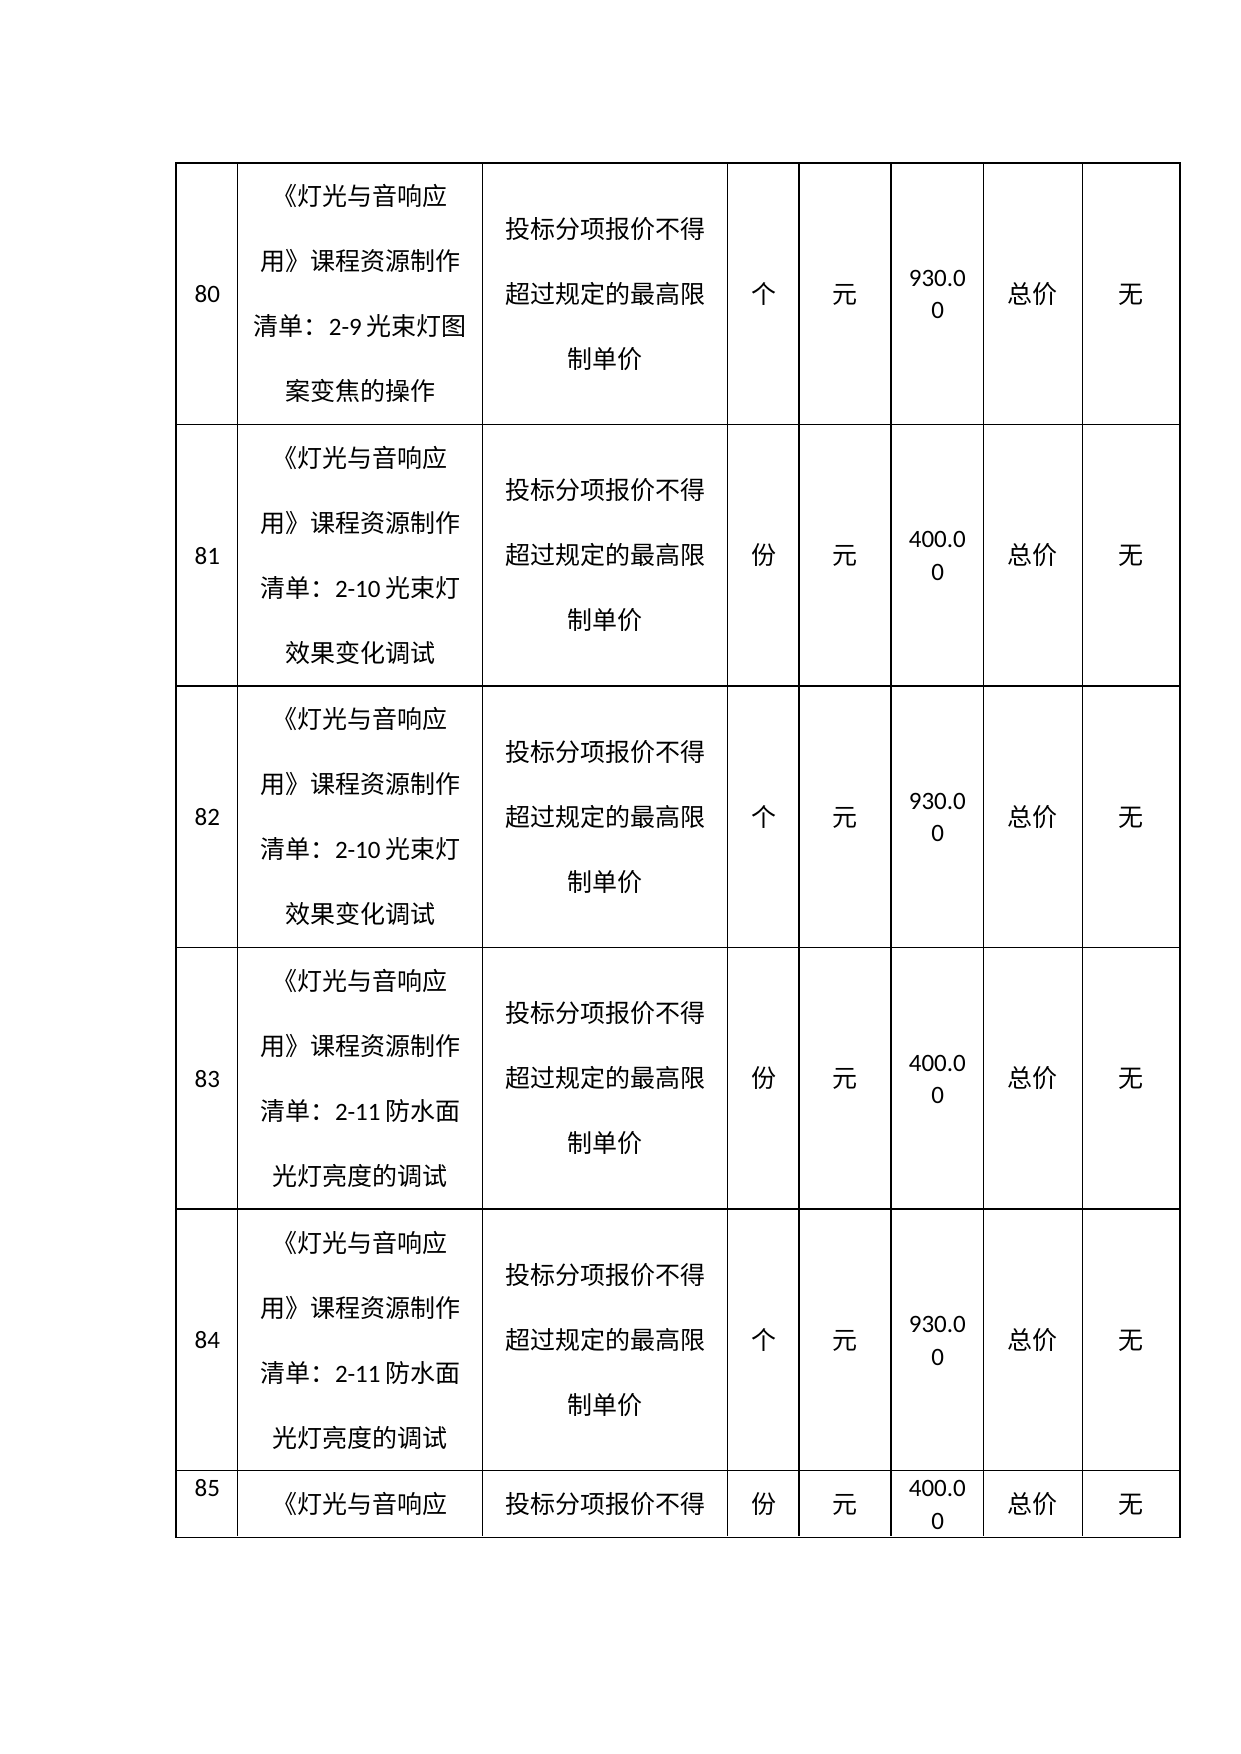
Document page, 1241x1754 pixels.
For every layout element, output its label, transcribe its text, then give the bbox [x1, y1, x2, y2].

table_cell 930.00 [892, 687, 983, 947]
table_cell 元 [800, 425, 890, 685]
table_cell 无 [1083, 687, 1179, 947]
table_cell 《灯光与音响应用》课程资源制作清单：2-11防水面光灯亮度的调试 [238, 948, 482, 1208]
table_cell 《灯光与音响应用》课程资源制作清单：2-11防水面光灯亮度的调试 [238, 1210, 482, 1470]
table_cell 个 [728, 164, 798, 423]
table_cell 元 [800, 164, 890, 423]
table_cell 投标分项报价不得超过规定的最高限制单价 [483, 164, 727, 423]
table_cell 无 [1083, 1210, 1179, 1470]
table_cell 个 [728, 1210, 798, 1470]
table_cell 投标分项报价不得超过规定的最高限制单价 [483, 948, 727, 1208]
table_cell 总价 [984, 948, 1082, 1208]
table_cell 930.00 [892, 164, 983, 423]
table_cell 个 [728, 687, 798, 947]
table_cell 400.00 [892, 1471, 983, 1536]
table_cell 元 [800, 1471, 890, 1536]
table_cell 总价 [984, 687, 1082, 947]
table_cell 投标分项报价不得超过规定的最高限制单价 [483, 425, 727, 685]
table_cell 无 [1083, 948, 1179, 1208]
table_cell 80 [177, 164, 237, 423]
table_cell 元 [800, 1210, 890, 1470]
table_cell 无 [1083, 1471, 1179, 1536]
table_cell 82 [177, 687, 237, 947]
table_cell 投标分项报价不得超过规定的最高限制单价 [483, 687, 727, 947]
table_cell 份 [728, 425, 798, 685]
table_cell 元 [800, 687, 890, 947]
table_cell 930.00 [892, 1210, 983, 1470]
table_cell 83 [177, 948, 237, 1208]
table_cell 总价 [984, 425, 1082, 685]
table_cell 84 [177, 1210, 237, 1470]
table_cell 无 [1083, 425, 1179, 685]
table_cell 400.00 [892, 425, 983, 685]
table_cell 投标分项报价不得超过规定的最高限制单价 [483, 1471, 727, 1536]
table_cell 总价 [984, 164, 1082, 423]
table_cell 总价 [984, 1210, 1082, 1470]
table_cell 份 [728, 948, 798, 1208]
table_cell 400.00 [892, 948, 983, 1208]
table_cell 无 [1083, 164, 1179, 423]
table_cell 《灯光与音响应用》课程资源制作清单：2-10光束灯效果变化调试 [238, 687, 482, 947]
table_cell 《灯光与音响应用》课程资源制作清单：2-10光束灯效果变化调试 [238, 425, 482, 685]
table_cell 81 [177, 425, 237, 685]
table_cell 总价 [984, 1471, 1082, 1536]
table_cell 85 [177, 1471, 237, 1536]
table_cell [238, 1471, 482, 1536]
table_cell 元 [800, 948, 890, 1208]
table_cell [238, 164, 482, 423]
table_cell 投标分项报价不得超过规定的最高限制单价 [483, 1210, 727, 1470]
table_cell 份 [728, 1471, 798, 1536]
